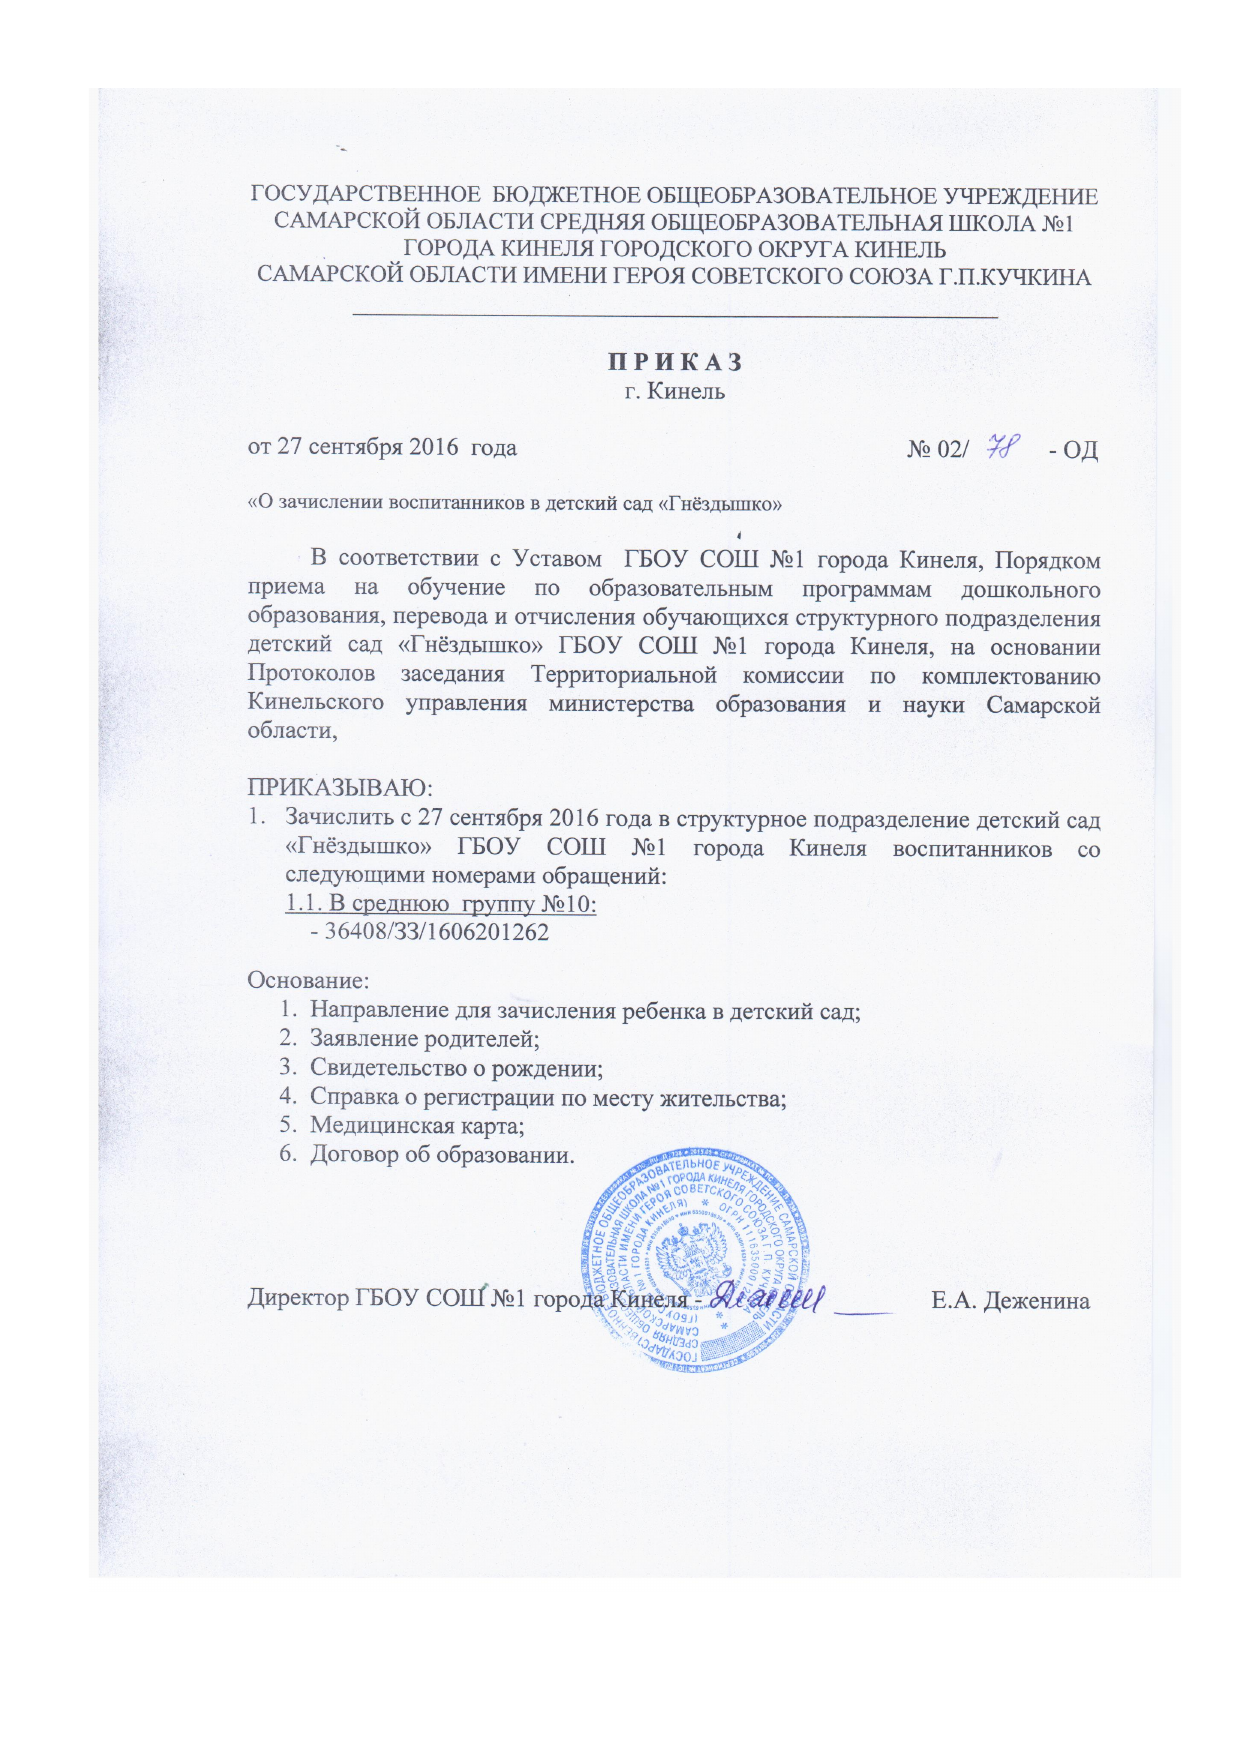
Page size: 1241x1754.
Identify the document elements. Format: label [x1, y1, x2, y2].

picture [88, 88, 1182, 1592]
